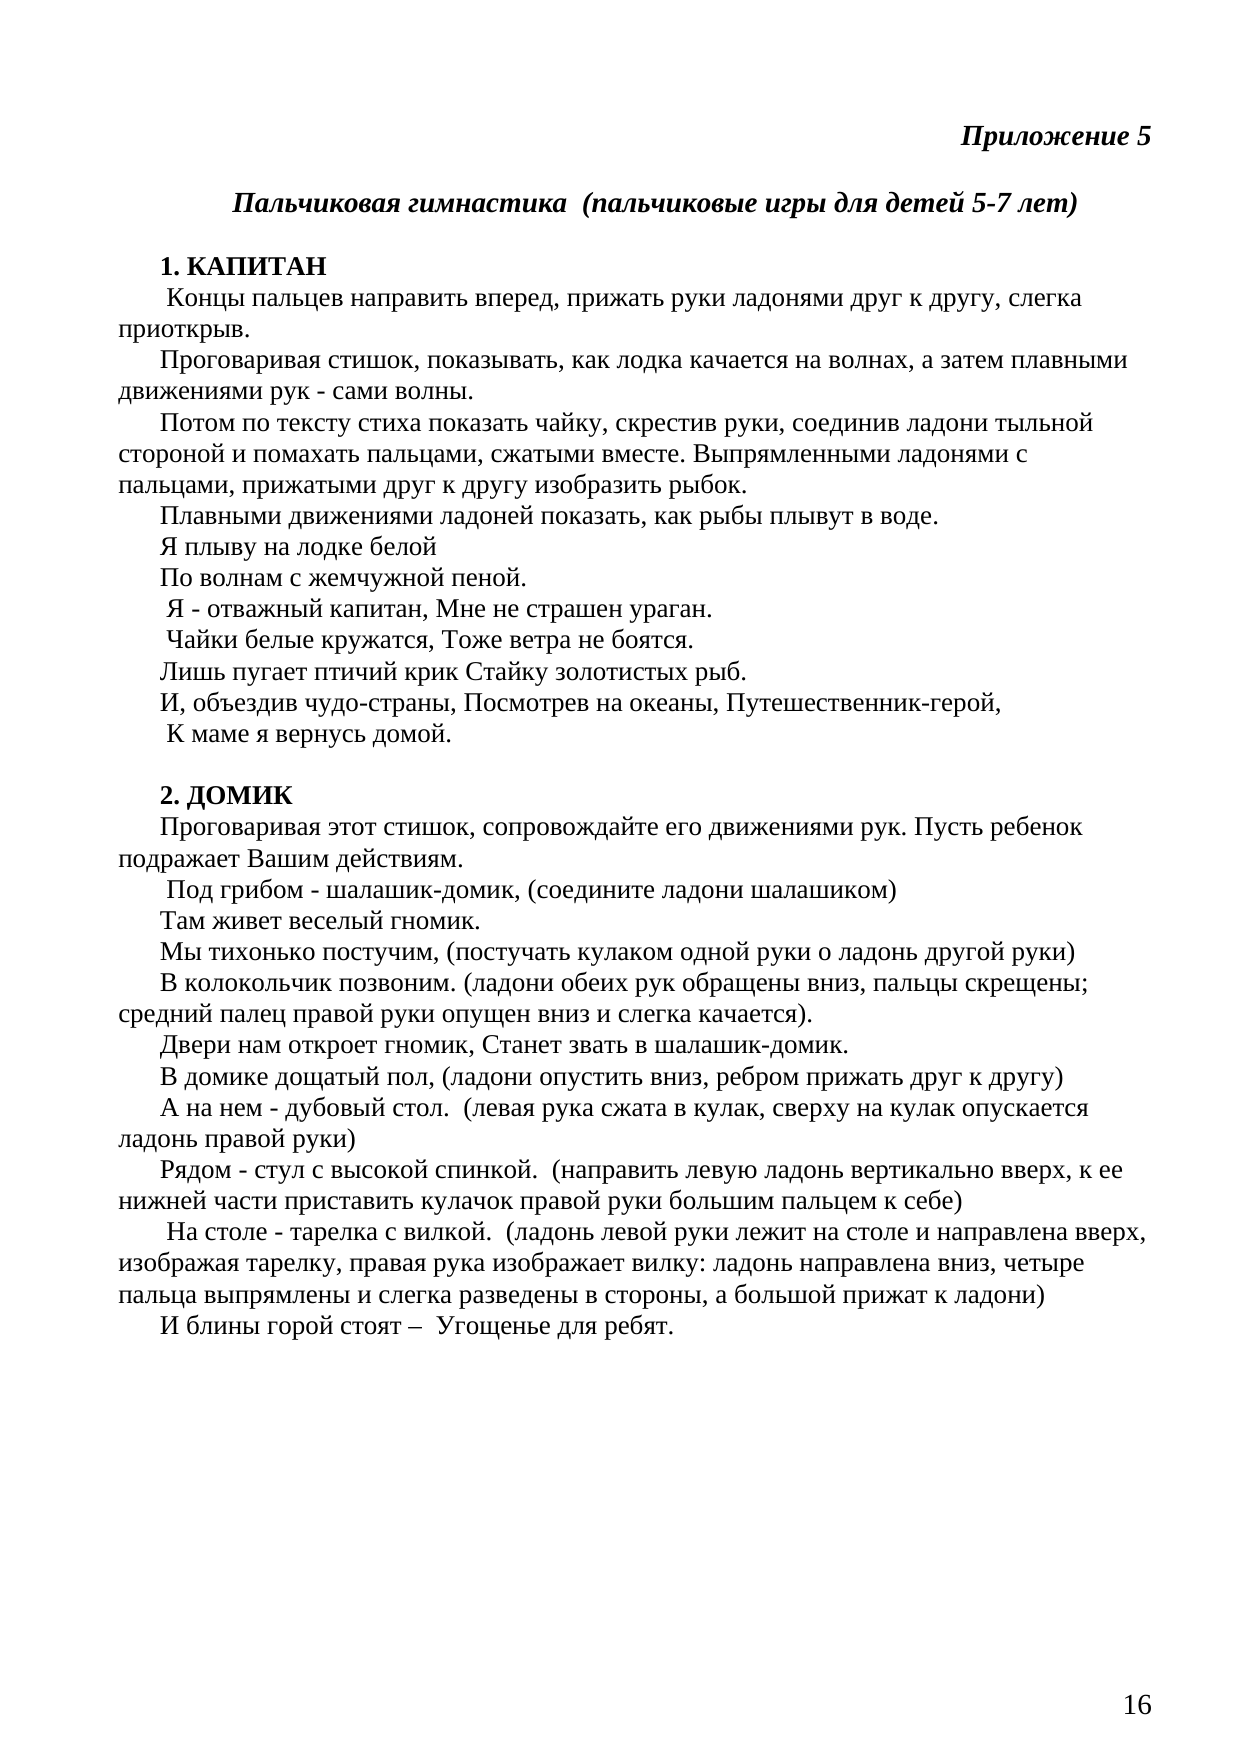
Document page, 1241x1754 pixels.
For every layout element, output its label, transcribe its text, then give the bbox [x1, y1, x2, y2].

text По волнам с жемчужной пеной. [118, 561, 1152, 592]
text К маме я вернусь домой. [118, 717, 1152, 748]
text Концы пальцев направить вперед, прижать руки ладонями друг к другу, слегка приоткрыв. [118, 281, 1152, 343]
text А на нем - дубовый стол. (левая рука сжата в кулак, сверху на кулак опускается ладонь правой руки) [118, 1091, 1152, 1153]
text Мы тихонько постучим, (постучать кулаком одной руки о ладонь другой руки) [118, 935, 1152, 966]
text В колокольчик позвоним. (ладони обеих рук обращены вниз, пальцы скрещены; средний палец правой руки опущен вниз и слегка качается). [118, 966, 1152, 1028]
text Потом по тексту стиха показать чайку, скрестив руки, соединив ладони тыльной стороной и помахать пальцами, сжатыми вместе. Выпрямленными ладонями с пальцами, прижатыми друг к другу изобразить рыбок. [118, 406, 1152, 499]
text Я - отважный капитан, Мне не страшен ураган. [118, 592, 1152, 624]
text Лишь пугает птичий крик Стайку золотистых рыб. [118, 655, 1152, 686]
text Рядом - стул с высокой спинкой. (направить левую ладонь вертикально вверх, к ее нижней части приставить кулачок правой руки большим пальцем к себе) [118, 1153, 1152, 1215]
text 1. КАПИТАН [118, 250, 1152, 281]
text И блины горой стоят – Угощенье для ребят. [118, 1309, 1152, 1340]
text В домике дощатый пол, (ладони опустить вниз, ребром прижать друг к другу) [118, 1060, 1152, 1091]
text И, объездив чудо-страны, Посмотрев на океаны, Путешественник-герой, [118, 686, 1152, 717]
text 2. ДОМИК [118, 779, 1152, 811]
text Чайки белые кружатся, Тоже ветра не боятся. [118, 624, 1152, 655]
text Приложение 5 [118, 118, 1152, 152]
text Там живет веселый гномик. [118, 904, 1152, 935]
text На столе - тарелка с вилкой. (ладонь левой руки лежит на столе и направлена вверх, изображая тарелку, правая рука изображает вилку: ладонь направлена вниз, четыре пальца выпрямлены и слегка разведены в стороны, а большой прижат к ладони) [118, 1215, 1152, 1309]
text Проговаривая этот стишок, сопровождайте его движениями рук. Пусть ребенок подражает Вашим действиям. [118, 811, 1152, 873]
text Проговаривая стишок, показывать, как лодка качается на волнах, а затем плавными движениями рук - сами волны. [118, 343, 1152, 406]
text Пальчиковая гимнастика (пальчиковые игры для детей 5-7 лет) [118, 185, 1152, 219]
text Я плыву на лодке белой [118, 530, 1152, 561]
text Плавными движениями ладоней показать, как рыбы плывут в воде. [118, 499, 1152, 530]
text Двери нам откроет гномик, Станет звать в шалашик-домик. [118, 1028, 1152, 1060]
text Под грибом - шалашик-домик, (соедините ладони шалашиком) [118, 873, 1152, 904]
